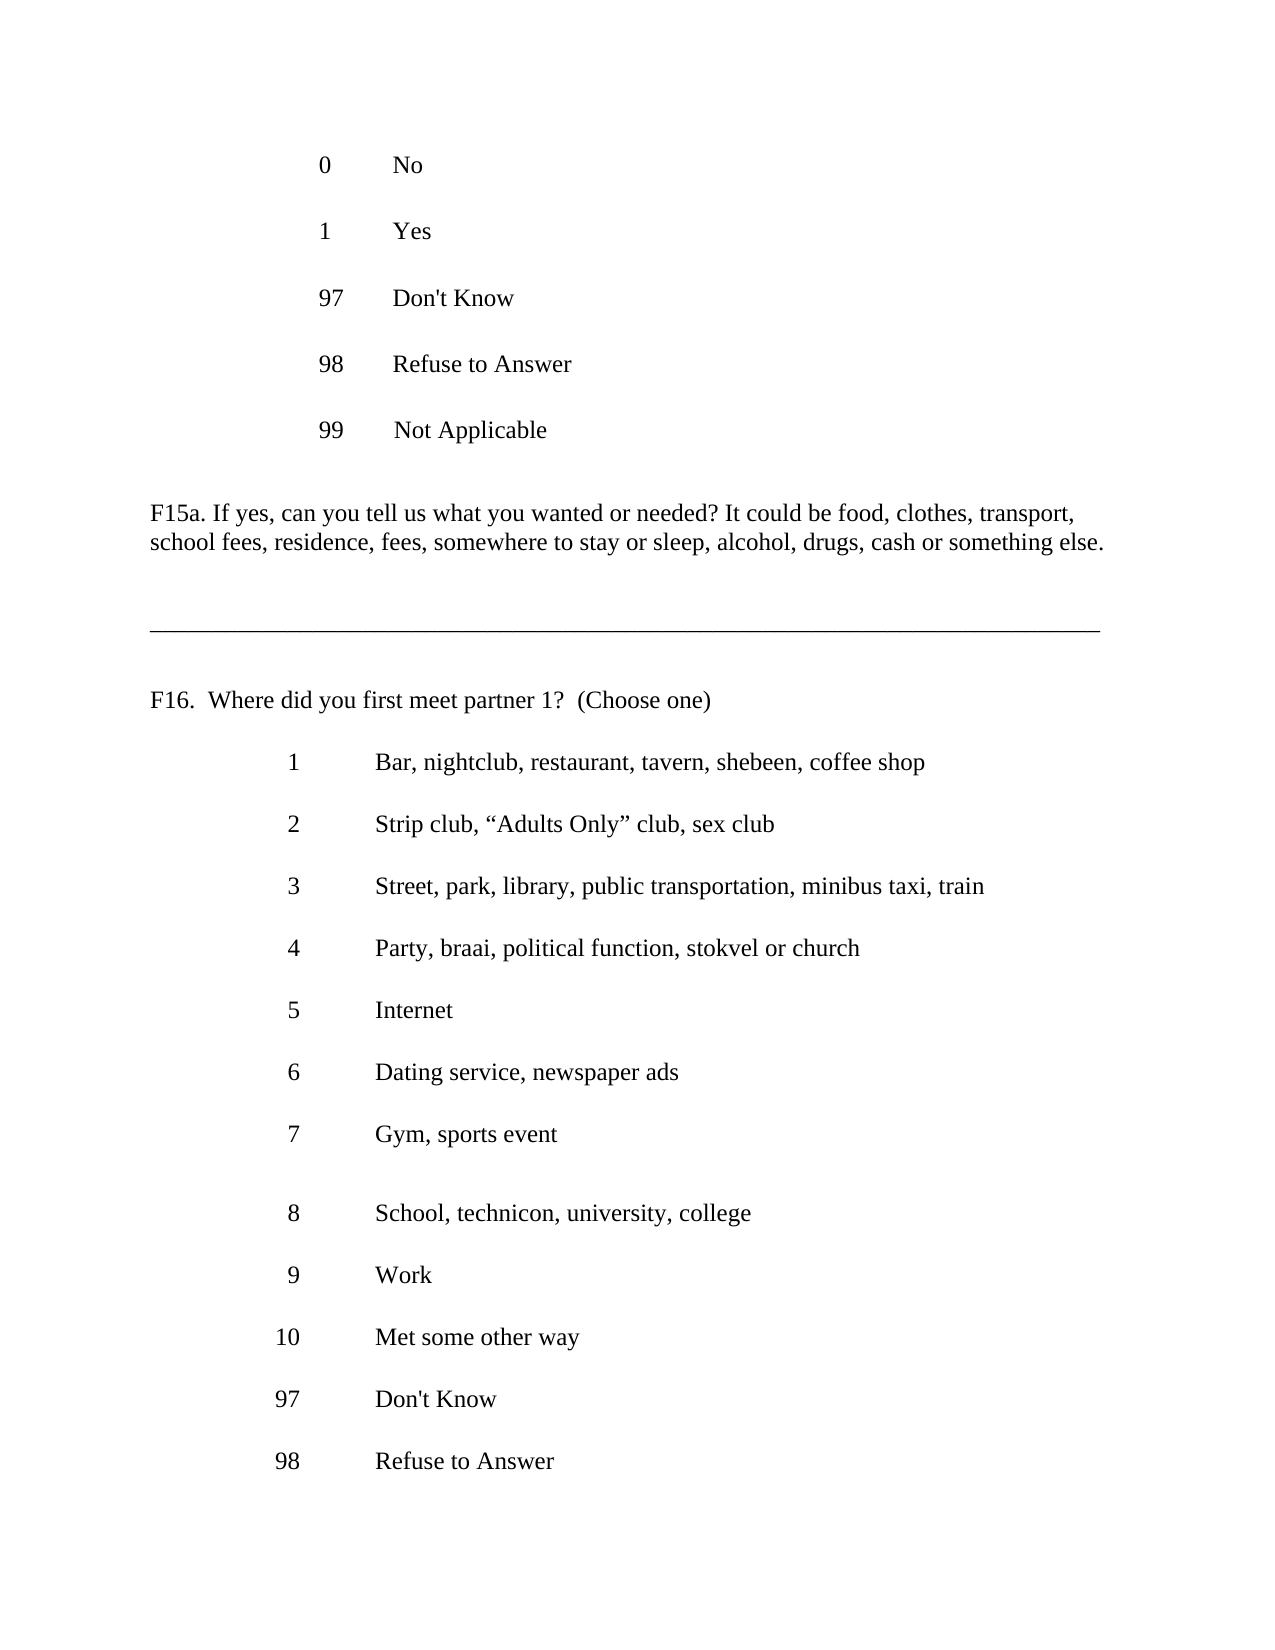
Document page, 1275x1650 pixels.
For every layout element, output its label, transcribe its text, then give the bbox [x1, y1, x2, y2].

list Yes [319, 216, 1125, 245]
text 10 Met some other way [150, 1322, 1125, 1351]
text 97 Don't Know [150, 1384, 1125, 1413]
text 6 Dating service, newspaper ads [150, 1057, 1125, 1086]
text 1 Bar, nightclub, restaurant, tavern, shebeen, coffee shop [150, 747, 1125, 776]
text 9 Work [150, 1260, 1125, 1289]
text 8 School, technicon, university, college [150, 1198, 1125, 1227]
text 3 Street, park, library, public transportation, minibus taxi, train [150, 871, 1125, 900]
list No [319, 150, 1125, 179]
text 98 Refuse to Answer [150, 1446, 1125, 1475]
text 7 Gym, sports event [150, 1119, 1125, 1148]
text F16. Where did you first meet partner 1? (Choose one) [150, 685, 1125, 713]
list Refuse to Answer [319, 349, 1125, 378]
text F15a. If yes, can you tell us what you wanted or needed? It could be food, clothes, transport, school fees, residence, fees, somewhere to stay or sleep, alcohol, drugs, cash or something else. [150, 498, 1125, 556]
text ____________________________________________________________________________ [150, 606, 1125, 635]
list Don't Know [319, 283, 1125, 311]
list Not Applicable [319, 415, 1125, 444]
text 4 Party, braai, political function, stokvel or church [150, 933, 1125, 962]
text 5 Internet [150, 995, 1125, 1024]
text 2 Strip club, “Adults Only” club, sex club [150, 809, 1125, 838]
